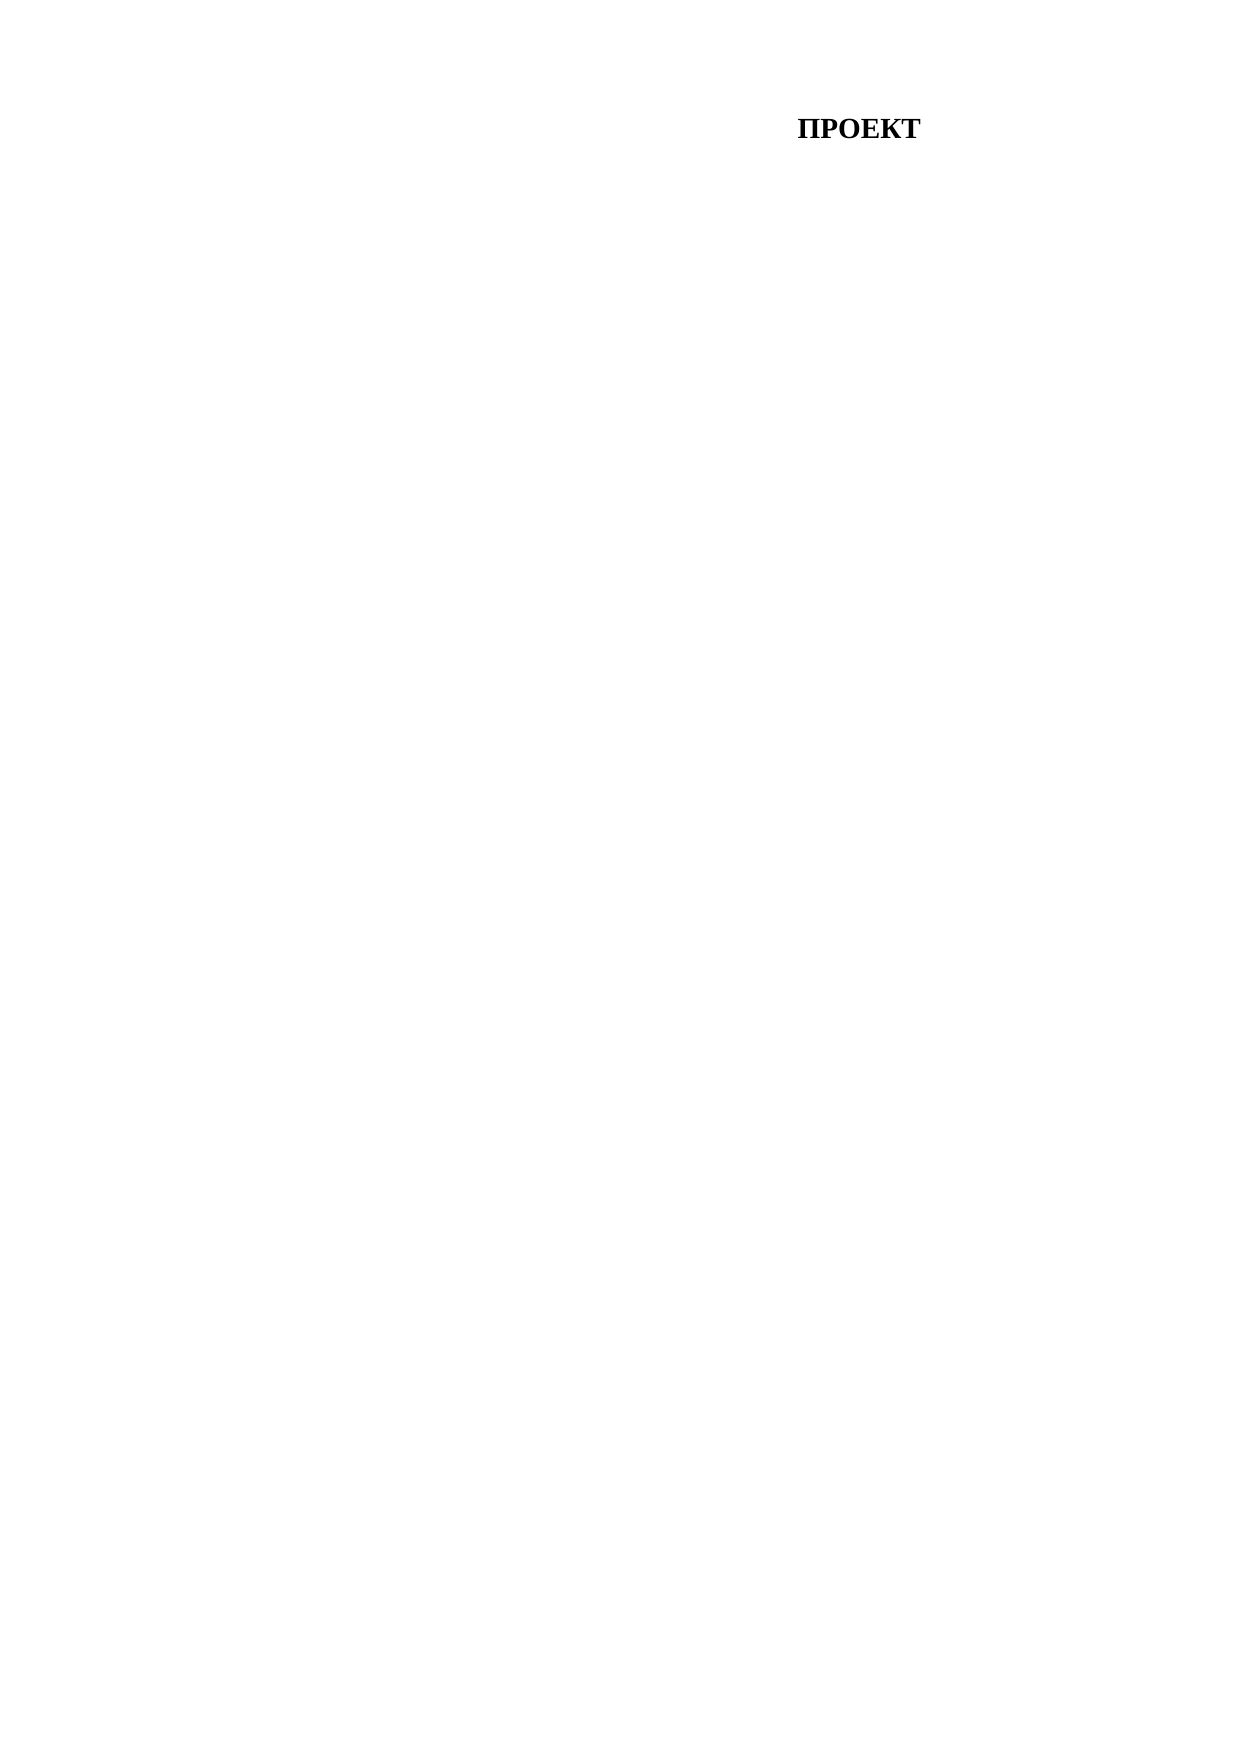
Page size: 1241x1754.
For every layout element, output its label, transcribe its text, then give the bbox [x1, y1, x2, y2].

table_header ПРОЕКТ [166, 118, 1179, 1636]
